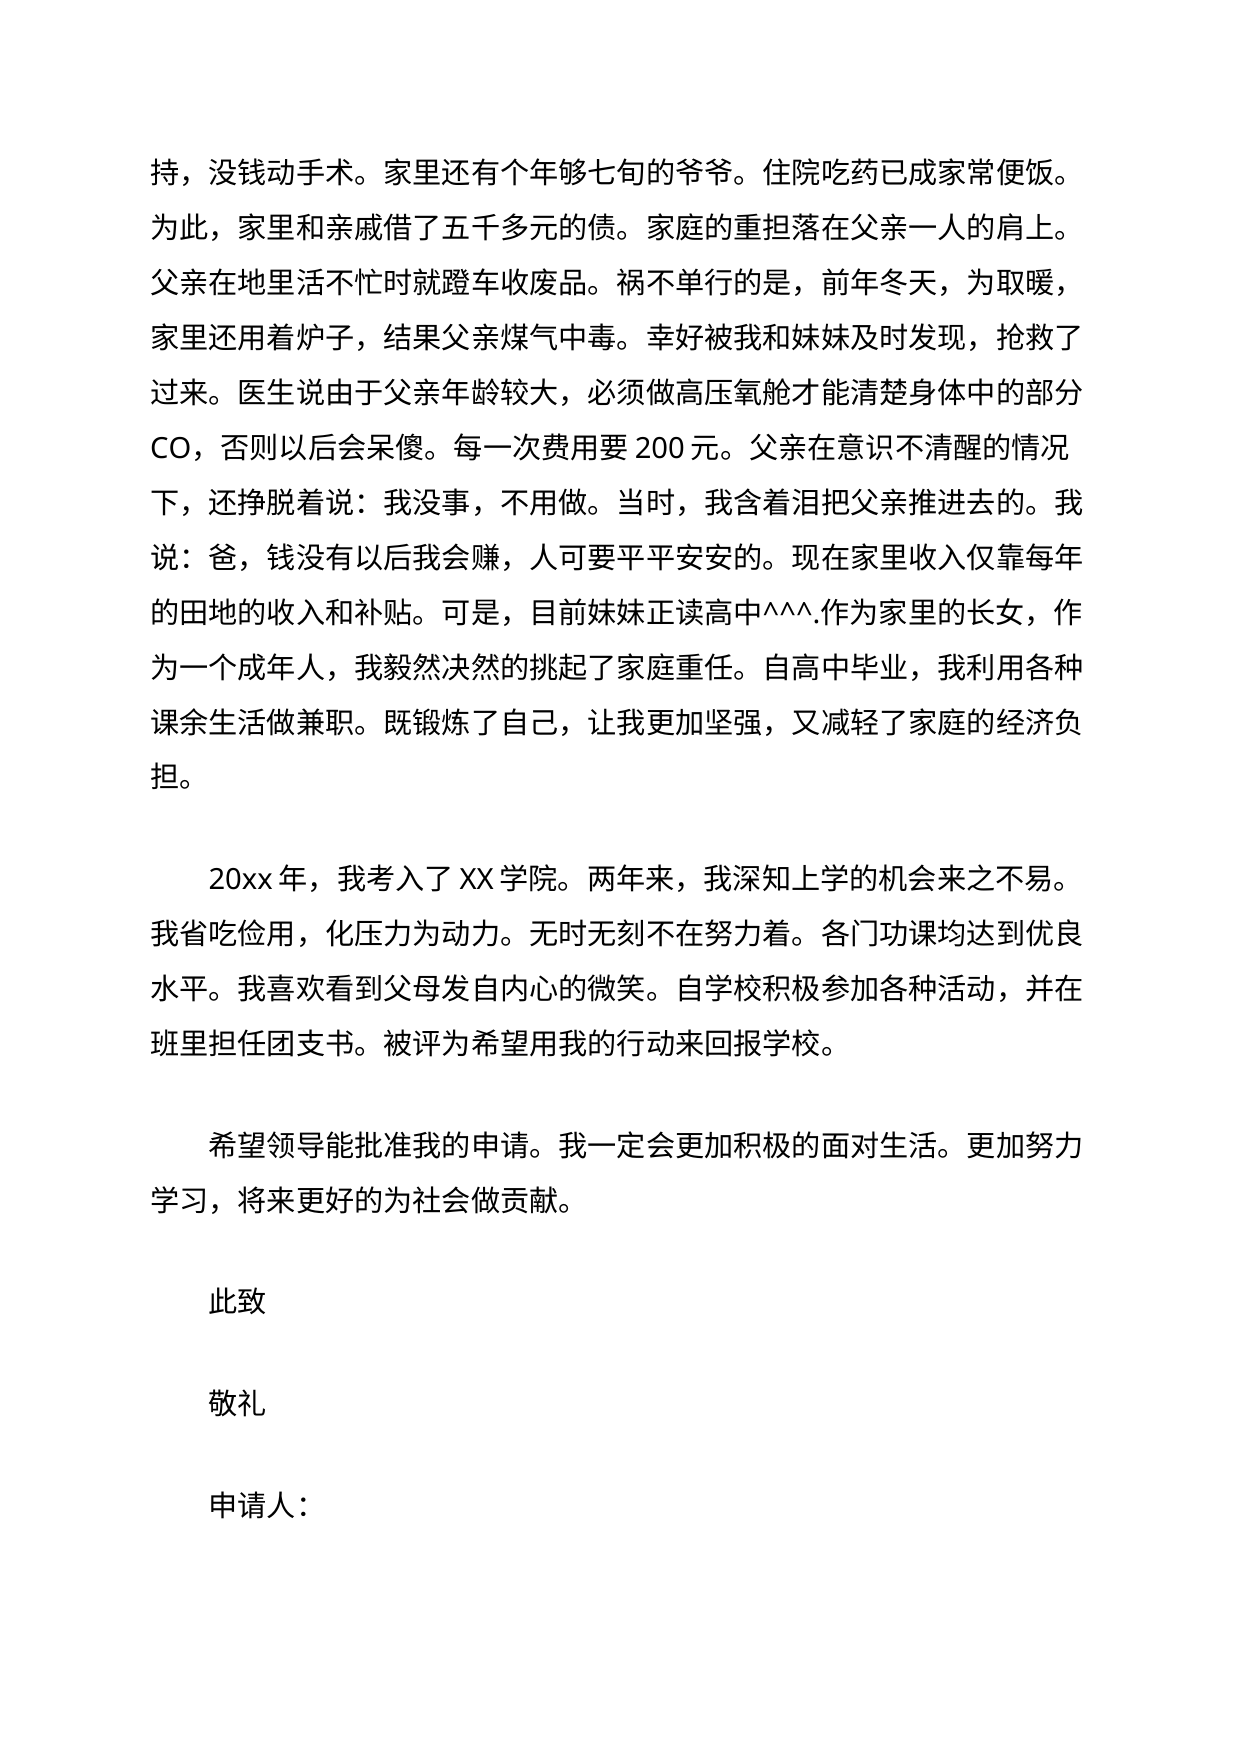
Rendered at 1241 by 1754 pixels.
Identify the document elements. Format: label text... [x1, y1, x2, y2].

text 敬礼 [150, 1381, 1090, 1423]
text 此致 [150, 1279, 1090, 1321]
text 20xx年，我考入了XX学院。两年来，我深知上学的机会来之不易。我省吃俭用，化压力为动力。无时无刻不在努力着。各门功课均达到优良水平。我喜欢看到父母发自内心的微笑。自学校积极参加各种活动，并在班里担任团支书。被评为希望用我的行动来回报学校。 [150, 856, 1090, 1063]
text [150, 150, 1090, 796]
text 申请人： [150, 1483, 1090, 1525]
text 希望领导能批准我的申请。我一定会更加积极的面对生活。更加努力学习，将来更好的为社会做贡献。 [150, 1122, 1090, 1219]
